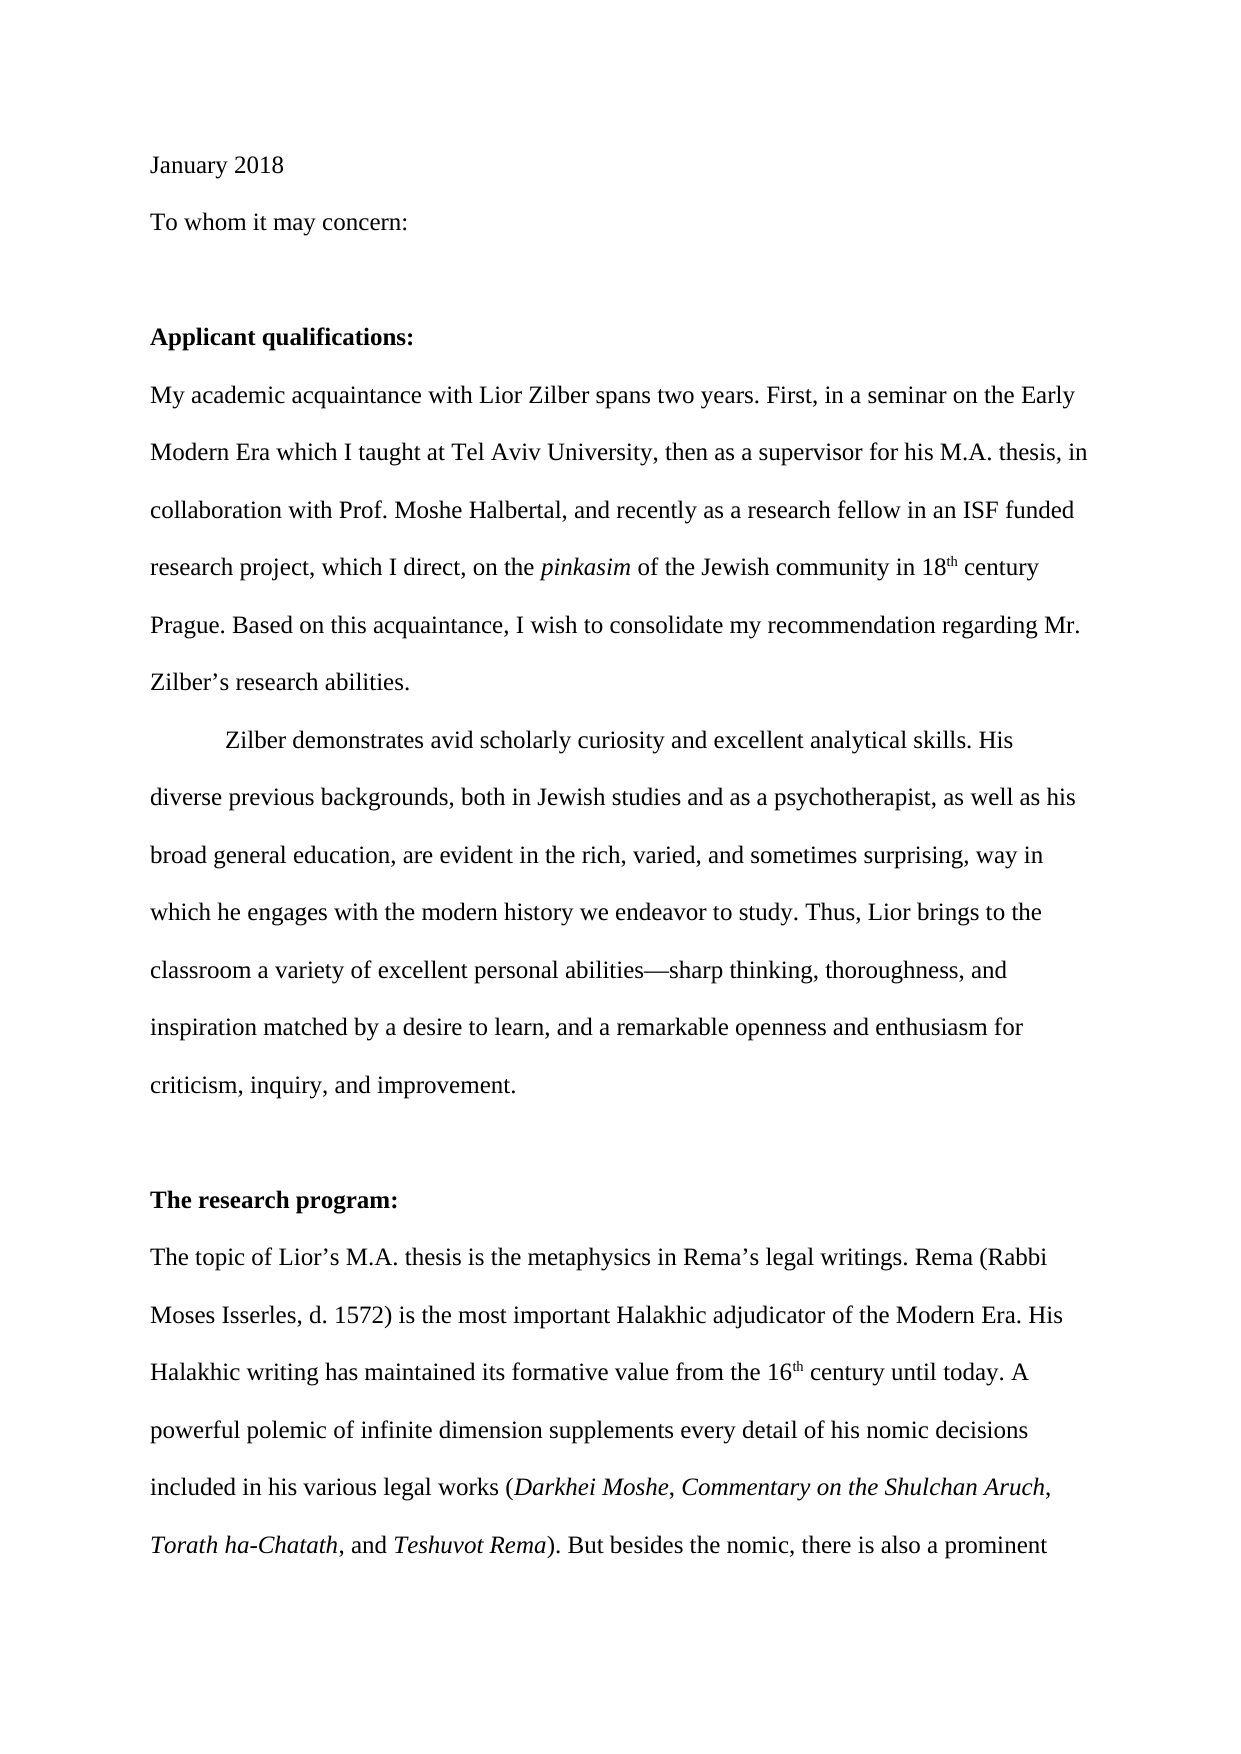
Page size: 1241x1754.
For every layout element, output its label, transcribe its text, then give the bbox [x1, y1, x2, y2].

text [150, 1242, 1090, 1559]
text Applicant qualifications: [150, 322, 1090, 351]
text Zilber demonstrates avid scholarly curiosity and excellent analytical skills. His diverse previous backgrounds, both in Jewish studies and as a psychotherapist, as well as his broad general education, are evident in the rich, varied, and sometimes surprising, way in which he engages with the modern history we endeavor to study. Thus, Lior brings to the classroom a variety of excellent personal abilities—sharp thinking, thoroughness, and inspiration matched by a desire to learn, and a remarkable openness and enthusiasm for criticism, inquiry, and improvement. [150, 725, 1090, 1099]
text The research program: [150, 1185, 1090, 1214]
text My academic acquaintance with Lior Zilber spans two years. First, in a seminar on the Early Modern Era which I taught at Tel Aviv University, then as a supervisor for his M.A. thesis, in collaboration with Prof. Moshe Halbertal, and recently as a research fellow in an ISF funded research project, which I direct, on the pinkasim of the Jewish community in 18th century Prague. Based on this acquaintance, I wish to consolidate my recommendation regarding Mr. Zilber’s research abilities. [150, 380, 1090, 696]
text January 2018 [150, 150, 1090, 179]
text To whom it may concern: [150, 207, 1090, 236]
